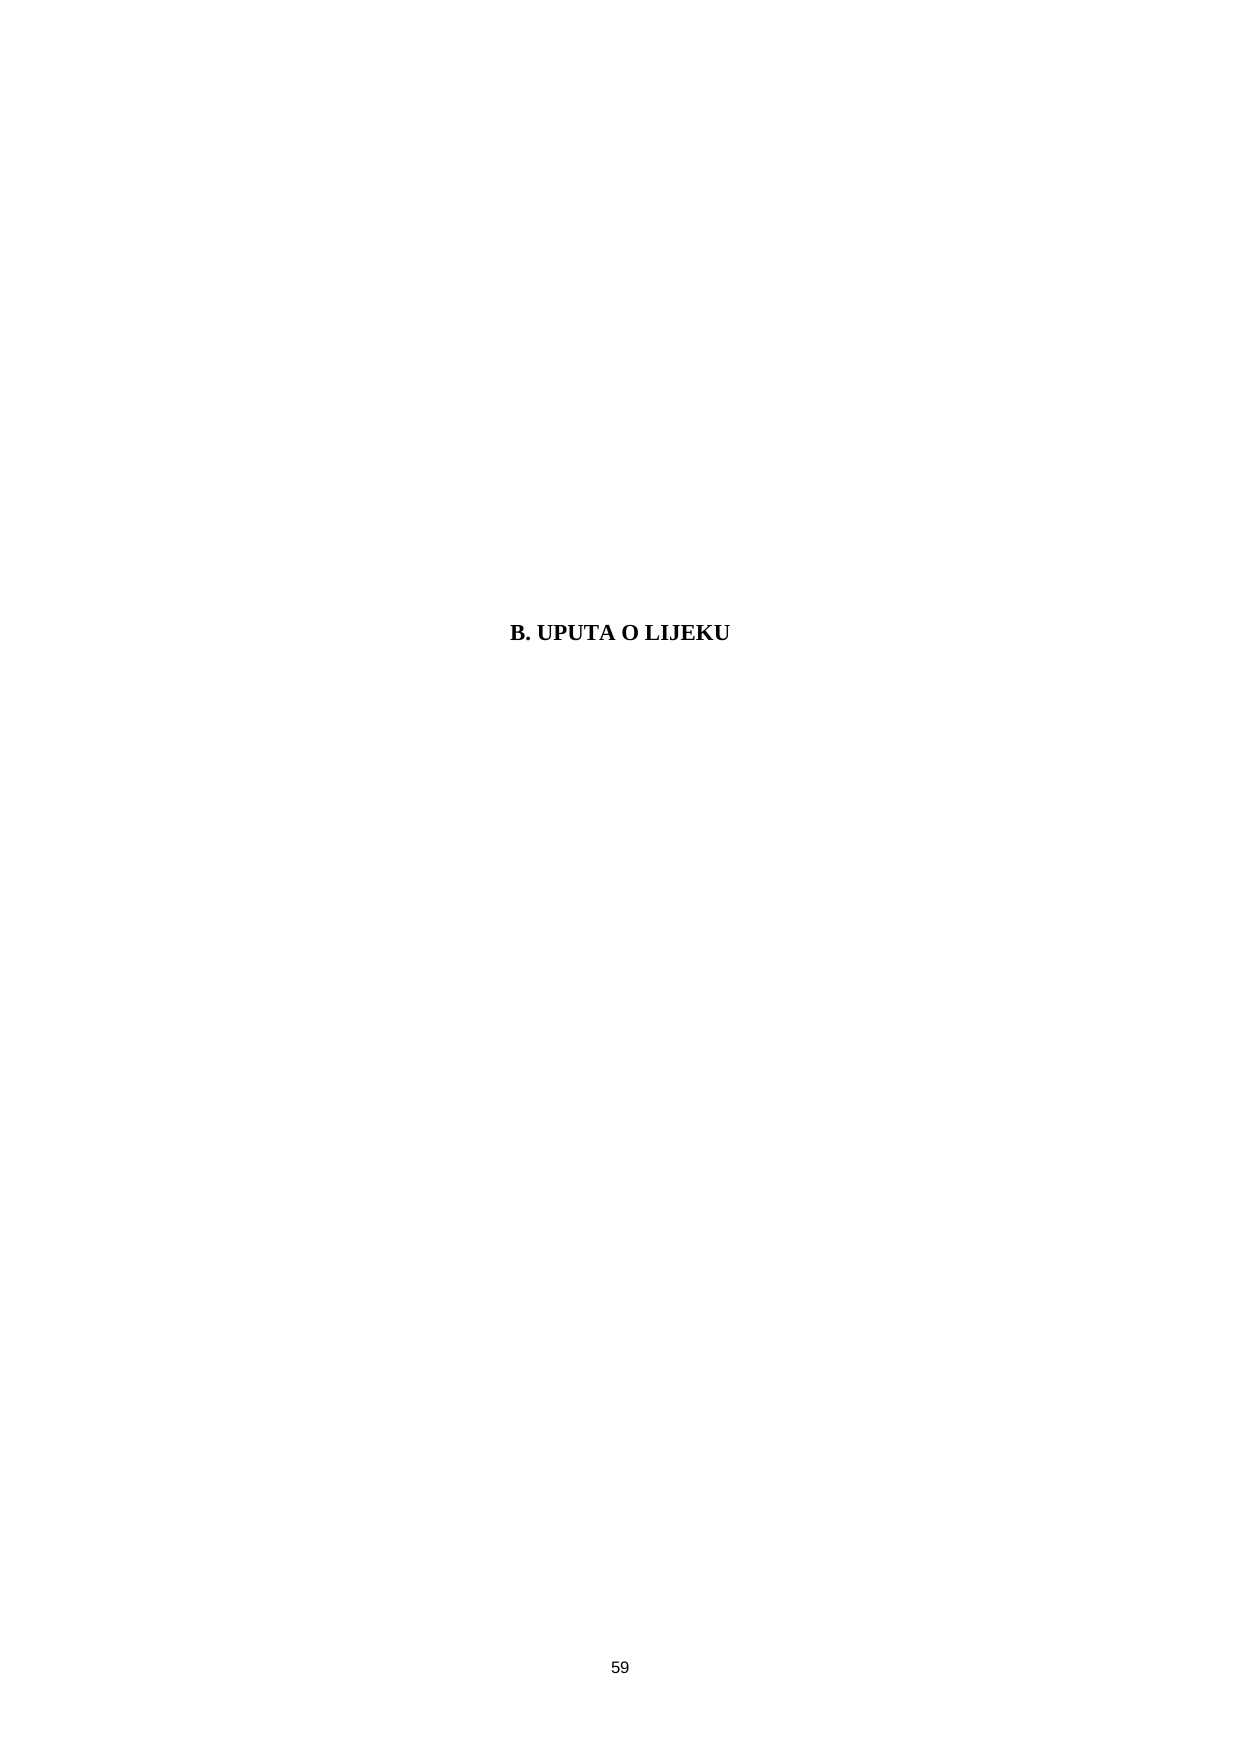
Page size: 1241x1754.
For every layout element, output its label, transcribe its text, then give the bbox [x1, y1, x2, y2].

text B. UPUTA O LIJEKU [148, 619, 1092, 645]
